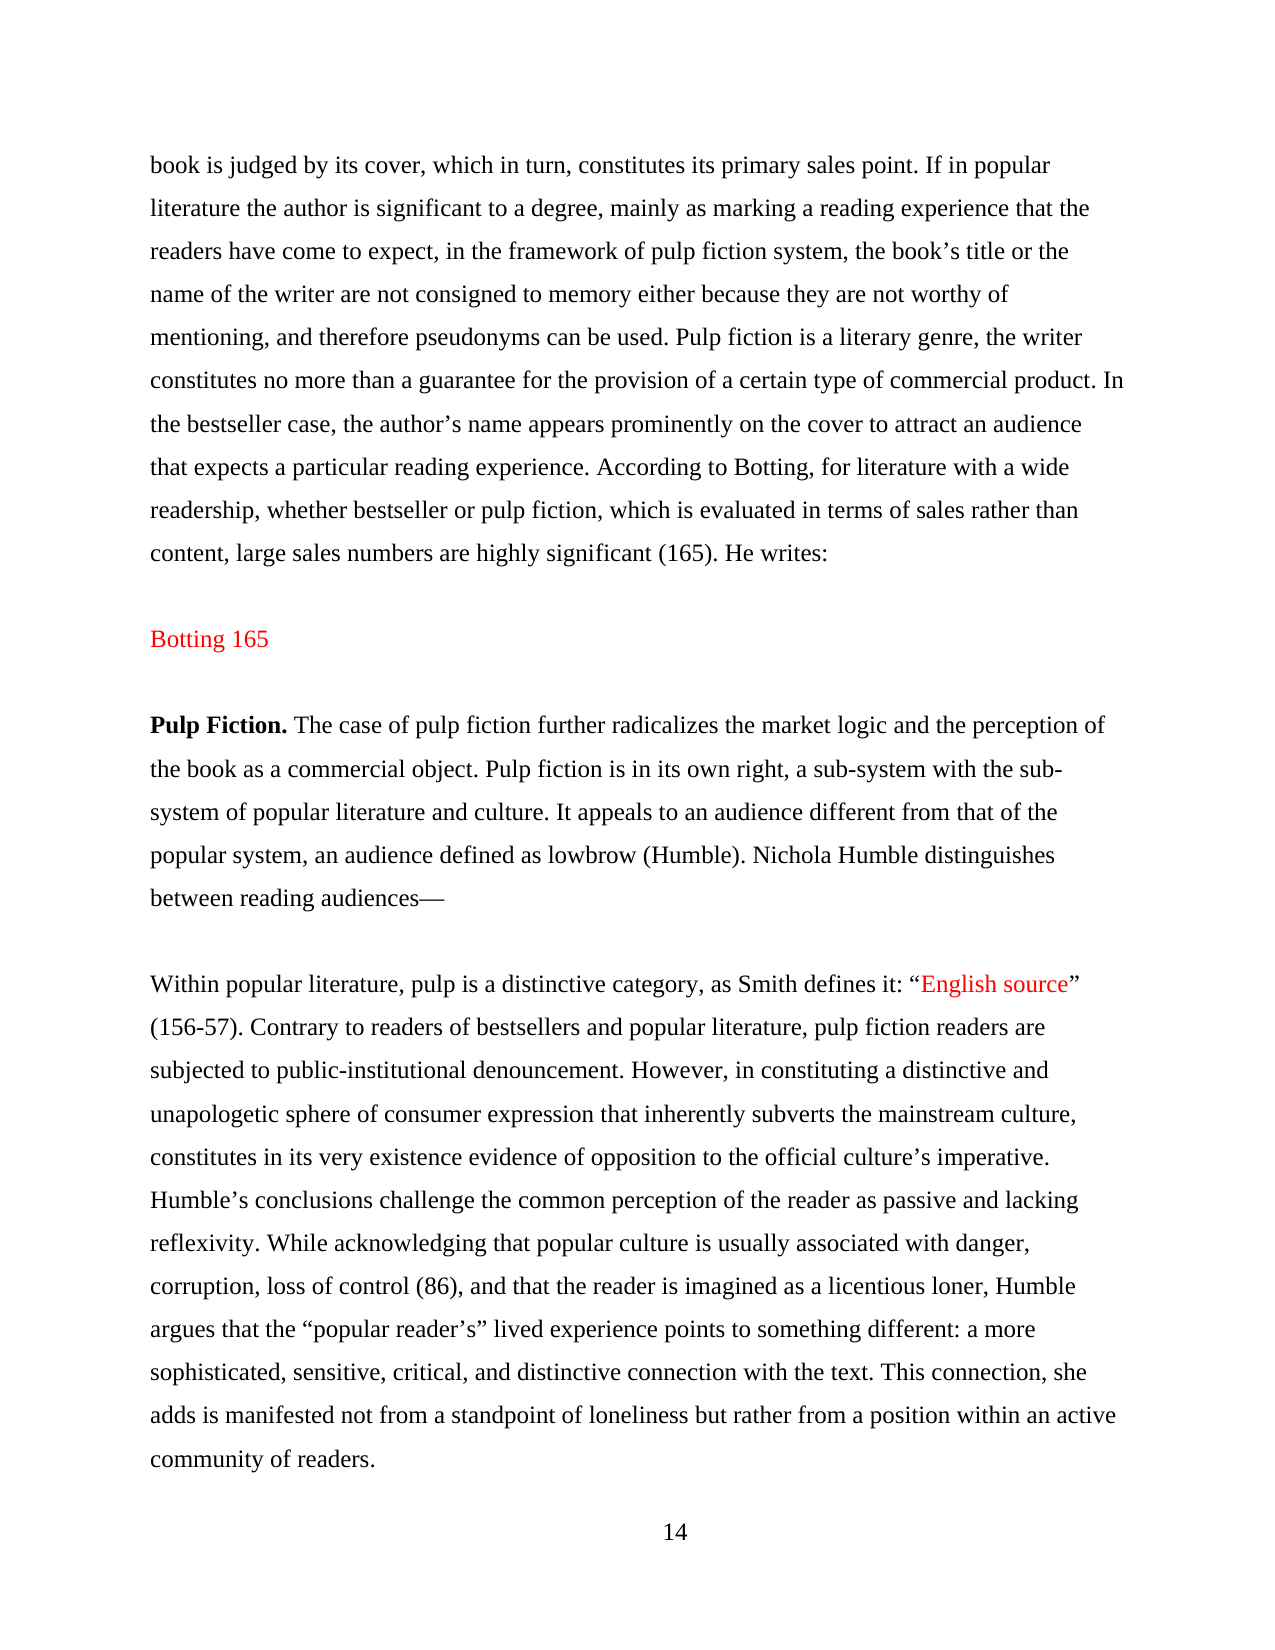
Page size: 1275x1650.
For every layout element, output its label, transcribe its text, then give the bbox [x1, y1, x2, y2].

text Botting 165 [150, 624, 1125, 653]
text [150, 150, 1125, 567]
text Pulp Fiction. The case of pulp fiction further radicalizes the market logic and the perception of the book as a commercial object. Pulp fiction is in its own right, a sub-system with the sub-system of popular literature and culture. It appeals to an audience different from that of the popular system, an audience defined as lowbrow (Humble). Nichola Humble distinguishes between reading audiences— [150, 711, 1125, 912]
text Within popular literature, pulp is a distinctive category, as Smith defines it: “English source” (156-57). Contrary to readers of bestsellers and popular literature, pulp fiction readers are subjected to public-institutional denouncement. However, in constituting a distinctive and unapologetic sphere of consumer expression that inherently subverts the mainstream culture, constitutes in its very existence evidence of opposition to the official culture’s imperative. Humble’s conclusions challenge the common perception of the reader as passive and lacking reflexivity. While acknowledging that popular culture is usually associated with danger, corruption, loss of control (86), and that the reader is imagined as a licentious loner, Humble argues that the “popular reader’s” lived experience points to something different: a more sophisticated, sensitive, critical, and distinctive connection with the text. This connection, she adds is manifested not from a standpoint of loneliness but rather from a position within an active community of readers. [150, 969, 1125, 1472]
